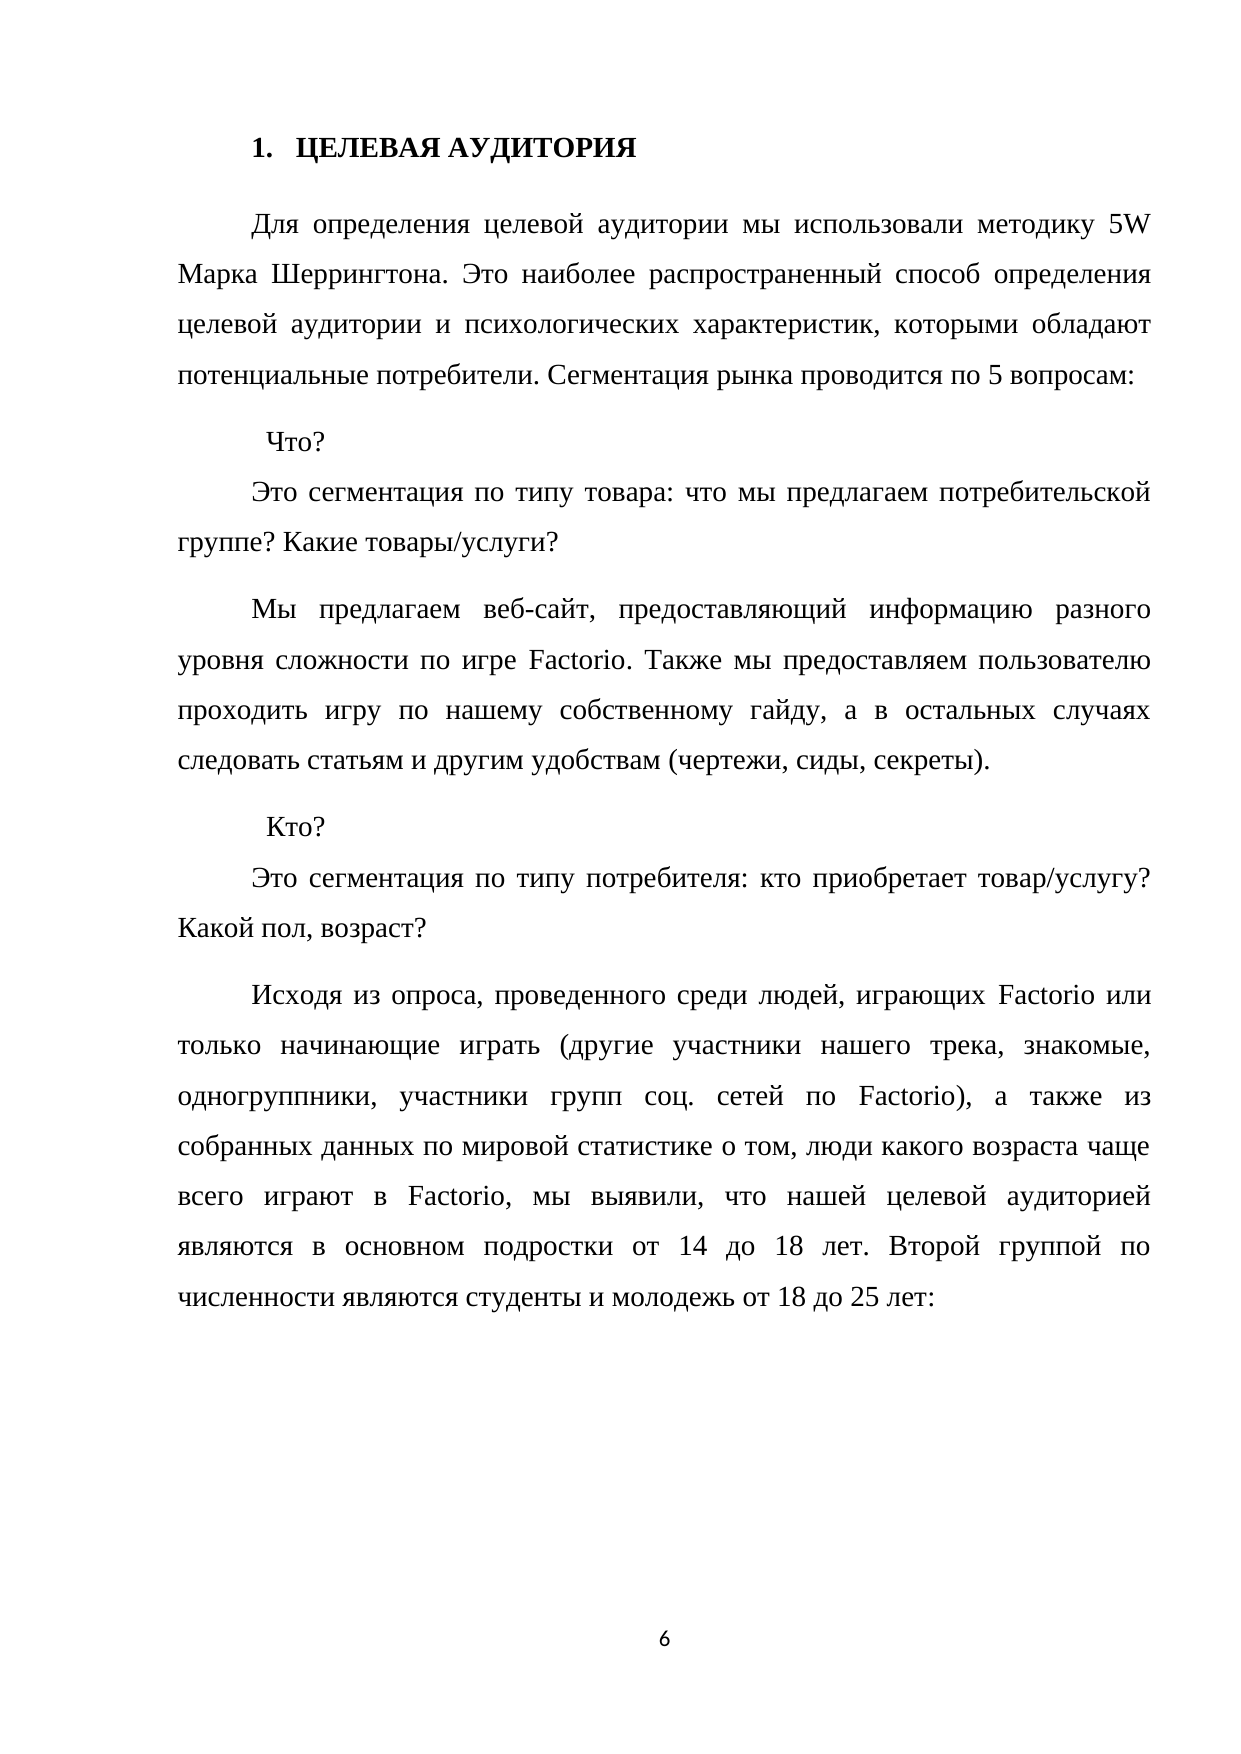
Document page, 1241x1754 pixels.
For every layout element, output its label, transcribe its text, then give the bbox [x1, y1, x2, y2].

list Исходя из опроса, проведенного среди людей, играющих Factorio или только начинающие играть (другие участники нашего трека, знакомые, одногруппники, участники групп соц. сетей по Factorio), а также из собранных данных по мировой статистике о том, люди какого возраста чаще всего играют в Factorio, мы выявили, что нашей целевой аудиторией являются в основном подростки от 14 до 18 лет. Второй группой по численности являются студенты и молодежь от 18 до 25 лет: [177, 977, 1152, 1312]
text Мы предлагаем веб-сайт, предоставляющий информацию разного уровня сложности по игре Factorio. Также мы предоставляем пользователю проходить игру по нашему собственному гайду, а в остальных случаях следовать статьям и другим удобствам (чертежи, сиды, секреты). [177, 591, 1152, 776]
text Это сегментация по типу потребителя: кто приобретает товар/услугу? Какой пол, возраст? [177, 860, 1152, 943]
subtitle Что? [266, 424, 1152, 457]
subtitle Кто? [266, 809, 1152, 843]
text Для определения целевой аудитории мы использовали методику 5W Марка Шеррингтона. Это наиболее распространенный способ определения целевой аудитории и психологических характеристик, которыми обладают потенциальные потребители. Сегментация рынка проводится по 5 вопросам: [177, 206, 1152, 390]
text Целевая аудитория [251, 131, 1152, 164]
text Это сегментация по типу товара: что мы предлагаем потребительской группе? Какие товары/услуги? [177, 474, 1152, 558]
